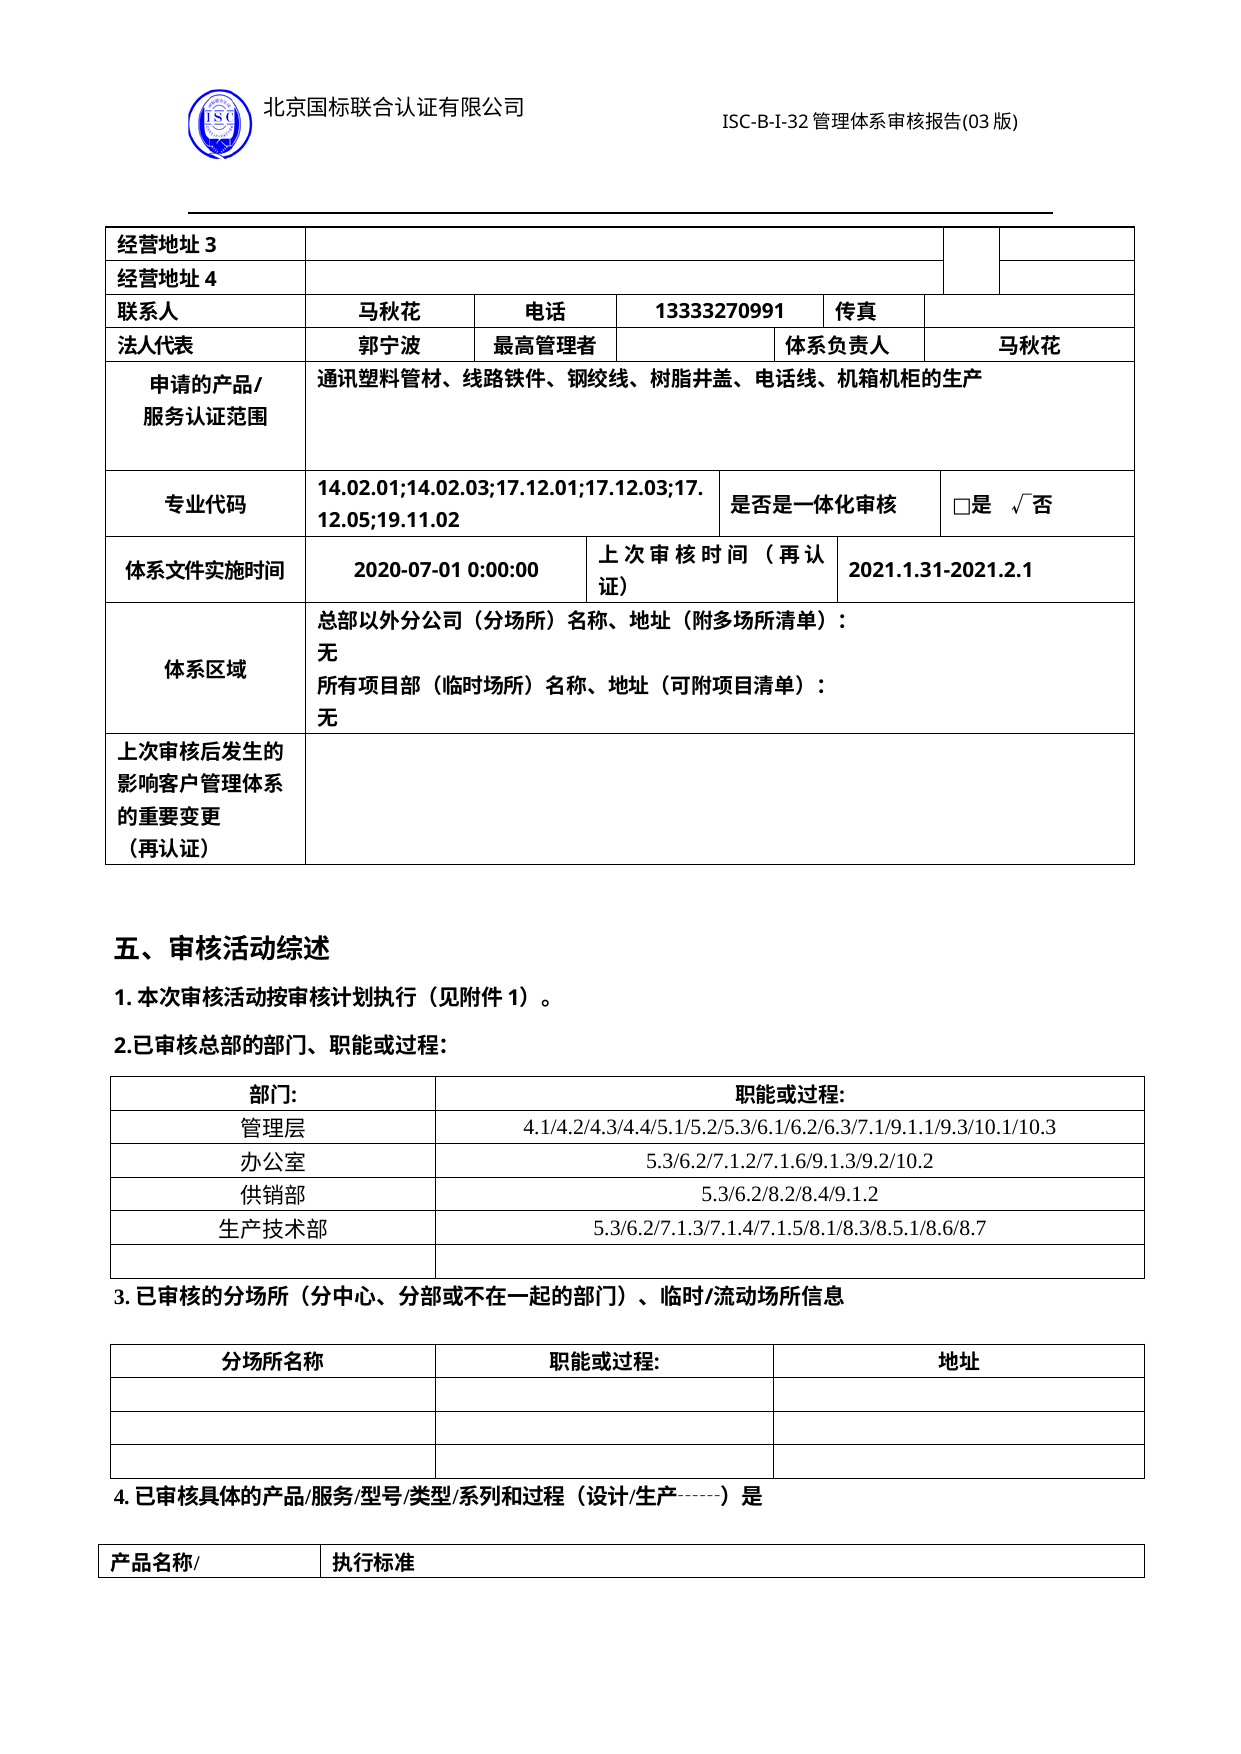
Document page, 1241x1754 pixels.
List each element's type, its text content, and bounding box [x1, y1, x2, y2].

table_cell 供销部 [111, 1178, 435, 1210]
table_cell 总部以外分公司（分场所）名称、地址（附多场所清单）： 无 所有项目部（临时场所）名称、地址（可附项目清单）： 无 [306, 603, 1134, 733]
table_cell 13333270991 [617, 295, 823, 327]
table_cell 5.3/6.2/8.2/8.4/9.1.2 [436, 1178, 1144, 1210]
table_cell [111, 1445, 435, 1478]
table_cell 申请的产品/ 服务认证范围 [106, 362, 305, 470]
table_cell 2020-07-01 0:00:00 [306, 537, 586, 602]
table_cell 是否是一体化审核 [720, 471, 940, 536]
table_cell [111, 1245, 435, 1277]
table_cell [436, 1445, 773, 1478]
table_cell 4.1/4.2/4.3/4.4/5.1/5.2/5.3/6.1/6.2/6.3/7.1/9.1.1/9.3/10.1/10.3 [436, 1111, 1144, 1143]
text 3. 已审核的分场所（分中心、分部或不在一起的部门）、临时/流动场所信息 [114, 1279, 1053, 1311]
table_header 地址 [774, 1345, 1144, 1377]
table_cell 联系人 [106, 295, 305, 327]
picture [187, 89, 253, 158]
table_cell 体系区域 [106, 603, 305, 733]
table_cell [774, 1445, 1144, 1478]
table_cell [617, 328, 774, 361]
text 4. 已审核具体的产品/服务/型号/类型/系列和过程（设计/生产┄┄）是 [114, 1479, 1053, 1511]
text 五、审核活动综述 [114, 914, 1053, 979]
table_cell 最高管理者 [475, 328, 616, 361]
table_cell □是 √否 [941, 471, 1134, 536]
table_cell 经营地址3 [106, 228, 305, 260]
table_cell [774, 1412, 1144, 1444]
table_header 执行标准 [321, 1545, 1144, 1577]
table_cell 2021.1.31-2021.2.1 [838, 537, 1134, 602]
table_cell [1000, 228, 1134, 260]
table_cell [1000, 261, 1134, 293]
table_cell [306, 261, 943, 293]
table_cell [306, 734, 1134, 864]
table_cell [436, 1412, 773, 1444]
table_cell 体系负责人 [775, 328, 924, 361]
table_cell 电话 [475, 295, 616, 327]
table_cell [774, 1378, 1144, 1411]
table_header 分场所名称 [111, 1345, 435, 1377]
table_cell 专业代码 [106, 471, 305, 536]
text 2.已审核总部的部门、职能或过程： [114, 1028, 1053, 1060]
table_cell [111, 1412, 435, 1444]
table_cell [111, 1378, 435, 1411]
table_cell 经营地址4 [106, 261, 305, 293]
table_header 职能或过程: [436, 1077, 1144, 1110]
text 1. 本次审核活动按审核计划执行（见附件1）。 [114, 979, 1053, 1012]
table_cell 体系文件实施时间 [106, 537, 305, 602]
table_cell 5.3/6.2/7.1.3/7.1.4/7.1.5/8.1/8.3/8.5.1/8.6/8.7 [436, 1211, 1144, 1244]
table_cell 通讯塑料管材、线路铁件、钢绞线、树脂井盖、电话线、机箱机柜的生产 [306, 362, 1134, 470]
table_cell 法人代表 [106, 328, 305, 361]
table_cell 马秋花 [306, 295, 474, 327]
table_header 职能或过程: [436, 1345, 773, 1377]
table_cell 生产技术部 [111, 1211, 435, 1244]
table_header 部门: [111, 1077, 435, 1110]
table_cell 郭宁波 [306, 328, 474, 361]
table_cell 马秋花 [925, 328, 1134, 361]
table_header 产品名称/ 服务名称 [99, 1545, 320, 1577]
table_cell 管理层 [111, 1111, 435, 1143]
table_cell 14.02.01;14.02.03;17.12.01;17.12.03;17.12.05;19.11.02 [306, 471, 719, 536]
table_cell [436, 1378, 773, 1411]
table_cell 上次审核时间（再认证） [587, 537, 837, 602]
table_cell [925, 295, 1134, 327]
table_cell 5.3/6.2/7.1.2/7.1.6/9.1.3/9.2/10.2 [436, 1144, 1144, 1177]
table_cell [306, 228, 943, 260]
table_cell 上次审核后发生的影响客户管理体系的重要变更 （再认证） [106, 734, 305, 864]
table_cell [436, 1245, 1144, 1277]
table_cell 办公室 [111, 1144, 435, 1177]
table_cell 传真 [824, 295, 924, 327]
